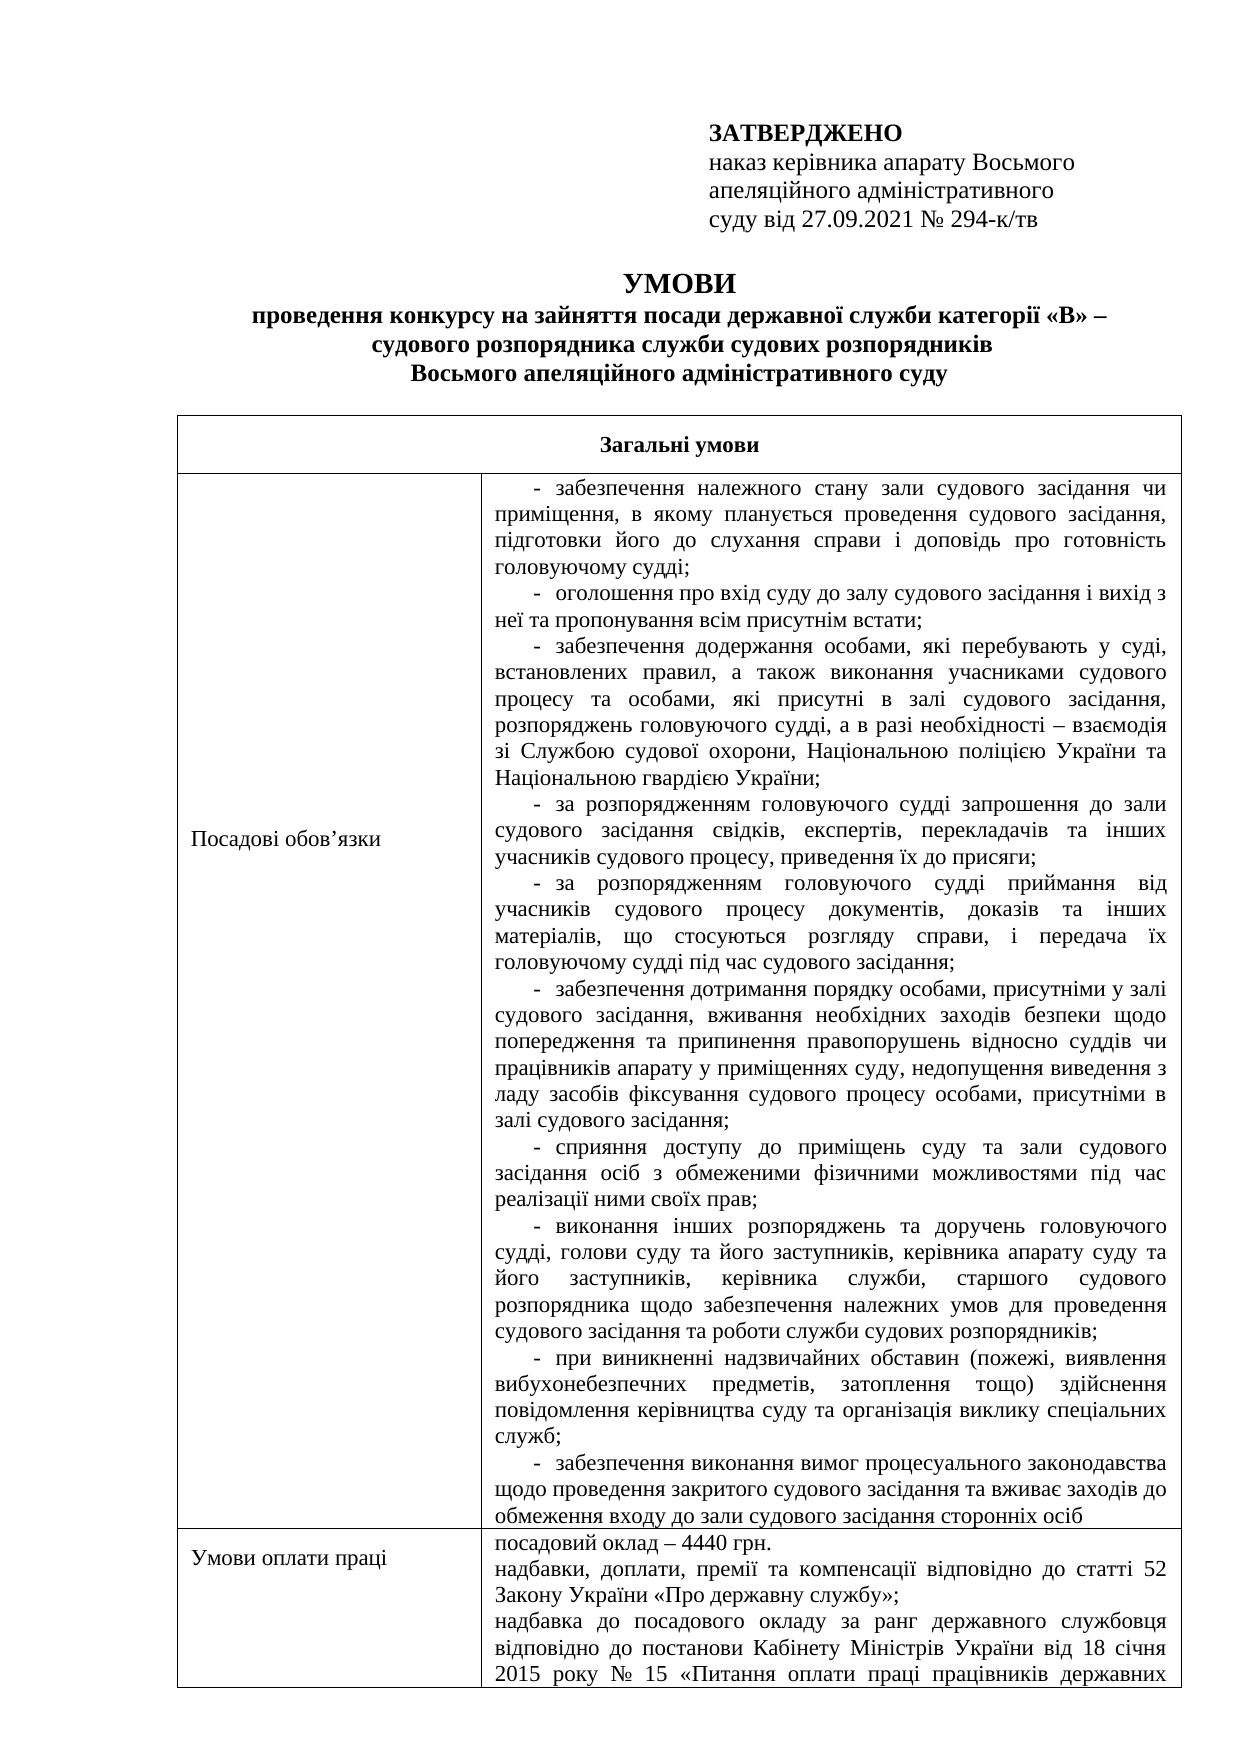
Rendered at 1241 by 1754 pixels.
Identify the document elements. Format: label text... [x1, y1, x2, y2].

table_header Загальні умови [178, 416, 1181, 473]
table_cell Посадові обов’язки [178, 474, 481, 1528]
text судового розпорядника служби судових розпорядників [177, 329, 1181, 358]
table_cell забезпечення належного стану зали судового засідання чи приміщення, в якому планується проведення судового засідання, підготовки його до слухання справи і доповідь про готовність головуючому судді; оголошення про вхід суду до залу судового засідання і вихід з неї та пропонування всім присутнім встати; забезпечення додержання особами, які перебувають у суді, встановлених правил, а також виконання учасниками судового процесу та особами, які присутні в залі судового засідання, розпоряджень головуючого судді, а в разі необхідності – взаємодія зі Службою судової охорони, Національною поліцією України та Національною гвардією України; за розпорядженням головуючого судді запрошення до зали судового засідання свідків, експертів, перекладачів та інших учасників судового процесу, приведення їх до присяги; за розпорядженням головуючого судді приймання від учасників судового процесу документів, доказів та інших матеріалів, що стосуються розгляду справи, і передача їх головуючому судді під час судового засідання; забезпечення дотримання порядку особами, присутніми у залі судового засідання, вживання необхідних заходів безпеки щодо попередження та припинення правопорушень відносно суддів чи працівників апарату у приміщеннях суду, недопущення виведення з ладу засобів фіксування судового процесу особами, присутніми в залі судового засідання; сприяння доступу до приміщень суду та зали судового засідання осіб з обмеженими фізичними можливостями під час реалізації ними своїх прав; виконання інших розпоряджень та доручень головуючого судді, голови суду та його заступників, керівника апарату суду та його заступників, керівника служби, старшого судового розпорядника щодо забезпечення належних умов для проведення судового засідання та роботи служби судових розпорядників; при виникненні надзвичайних обставин (пожежі, виявлення вибухонебезпечних предметів, затоплення тощо) здійснення повідомлення керівництва суду та організація виклику спеціальних служб; забезпечення виконання вимог процесуального законодавства щодо проведення закритого судового засідання та вживає заходів до обмеження входу до зали судового засідання сторонніх осіб [482, 474, 1181, 1528]
text УМОВИ проведення конкурсу на зайняття посади державної служби категорії «В» – [177, 267, 1181, 329]
table_cell Умови оплати праці [178, 1529, 481, 1687]
text ЗАТВЕРДЖЕНО наказ керівника апарату Восьмого апеляційного адміністративного [709, 118, 1181, 204]
text Восьмого апеляційного адміністративного суду [177, 358, 1181, 386]
text суду від 27.09.2021 № 294-к/тв [709, 204, 1181, 233]
